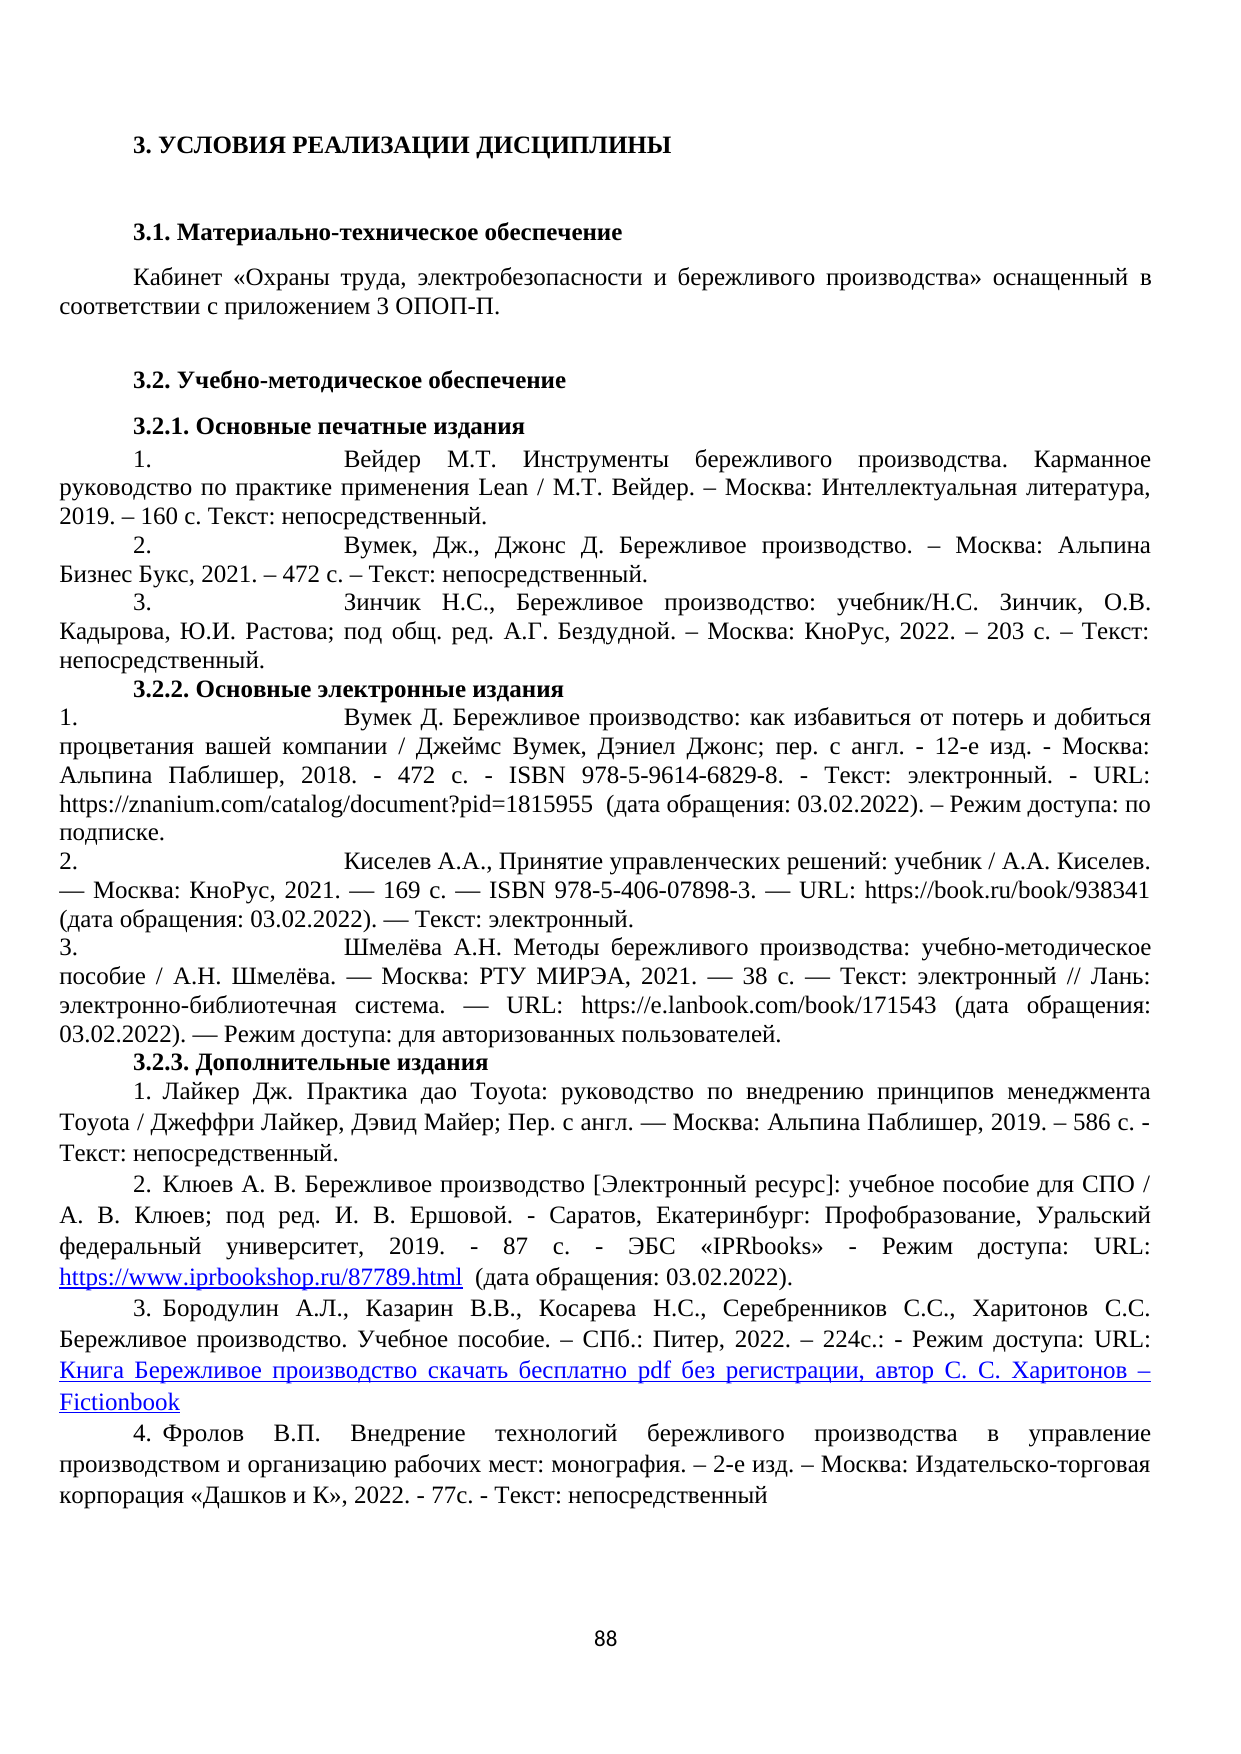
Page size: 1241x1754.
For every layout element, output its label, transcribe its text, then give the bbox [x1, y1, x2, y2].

text 3. Условия реализации ДИСЦИПЛИНЫ [59, 130, 1152, 159]
text 3.2.3. Дополнительные издания [59, 1047, 1152, 1076]
text 2. Вумек, Дж., Джонс Д. Бережливое производство. – Москва: Альпина Бизнес Букс, 2021. – 472 с. – Текст: непосредственный. [59, 530, 1152, 587]
text 3.1. Материально-техническое обеспечение [59, 217, 1152, 245]
text 3. Зинчик Н.С., Бережливое производство: учебник/Н.С. Зинчик, О.В. Кадырова, Ю.И. Растова; под общ. ред. А.Г. Бездудной. – Москва: КноРус, 2022. – 203 с. – Текст: непосредственный. [59, 587, 1152, 674]
text 1. Вумек Д. Бережливое производство: как избавиться от потерь и добиться процветания вашей компании / Джеймс Вумек, Дэниел Джонс; пер. с англ. - 12-е изд. - Москва: Альпина Паблишер, 2018. - 472 с. - ISBN 978-5-9614-6829-8. - Текст: электронный. - URL: https://znanium.com/catalog/document?pid=1815955 (дата обращения: 03.02.2022). – Режим доступа: по подписке. [59, 702, 1152, 846]
list Лайкер Дж. Практика дао Toyota: руководство по внедрению принципов менеджмента Toyota / Джеффри Лайкер, Дэвид Майер; Пер. с англ. — Москва: Альпина Паблишер, 2019. – 586 с. - Текст: непосредственный. [59, 1076, 1152, 1167]
list Бородулин А.Л., Казарин В.В., Косарева Н.С., Серебренников С.С., Харитонов С.С. Бережливое производство. Учебное пособие. – СПб.: Питер, 2022. – 224с.: - Режим доступа: URL: Книга Бережливое производство скачать бесплатно pdf без регистрации, автор С. С. Харитонов – Fictionbook [59, 1293, 1152, 1415]
text Кабинет «Охраны труда, электробезопасности и бережливого производства» оснащенный в соответствии с приложением 3 ОПОП-П. [59, 262, 1152, 320]
text 3.2. Учебно-методическое обеспечение [59, 365, 1152, 394]
text 1. Вейдер М.Т. Инструменты бережливого производства. Карманное руководство по практике применения Lean / М.Т. Вейдер. – Москва: Интеллектуальная литература, 2019. – 160 с. Текст: непосредственный. [59, 444, 1152, 530]
list 3.2.1. Основные печатные издания [59, 411, 1152, 439]
list Фролов В.П. Внедрение технологий бережливого производства в управление производством и организацию рабочих мест: монография. – 2-е изд. – Москва: Издательско-торговая корпорация «Дашков и К», 2022. - 77с. - Текст: непосредственный [59, 1418, 1152, 1508]
text 2. Киселев А.А., Принятие управленческих решений: учебник / А.А. Киселев. — Москва: КноРус, 2021. — 169 с. — ISBN 978-5-406-07898-3. — URL: https://book.ru/book/938341 (дата обращения: 03.02.2022). — Текст: электронный. [59, 846, 1152, 932]
text 3.2.2. Основные электронные издания [59, 674, 1152, 702]
list Клюев А. В. Бережливое производство [Электронный ресурс]: учебное пособие для СПО / А. В. Клюев; под ред. И. В. Ершовой. - Саратов, Екатеринбург: Профобразование, Уральский федеральный университет, 2019. - 87 c. - ЭБС «IPRbooks» - Режим доступа: URL: https://www.iprbookshop.ru/87789.html (дата обращения: 03.02.2022). [59, 1169, 1152, 1291]
text 3. Шмелёва А.Н. Методы бережливого производства: учебно-методическое пособие / А.Н. Шмелёва. — Москва: РТУ МИРЭА, 2021. — 38 с. — Текст: электронный // Лань: электронно-библиотечная система. — URL: https://e.lanbook.com/book/171543 (дата обращения: 03.02.2022). — Режим доступа: для авторизованных пользователей. [59, 932, 1152, 1047]
